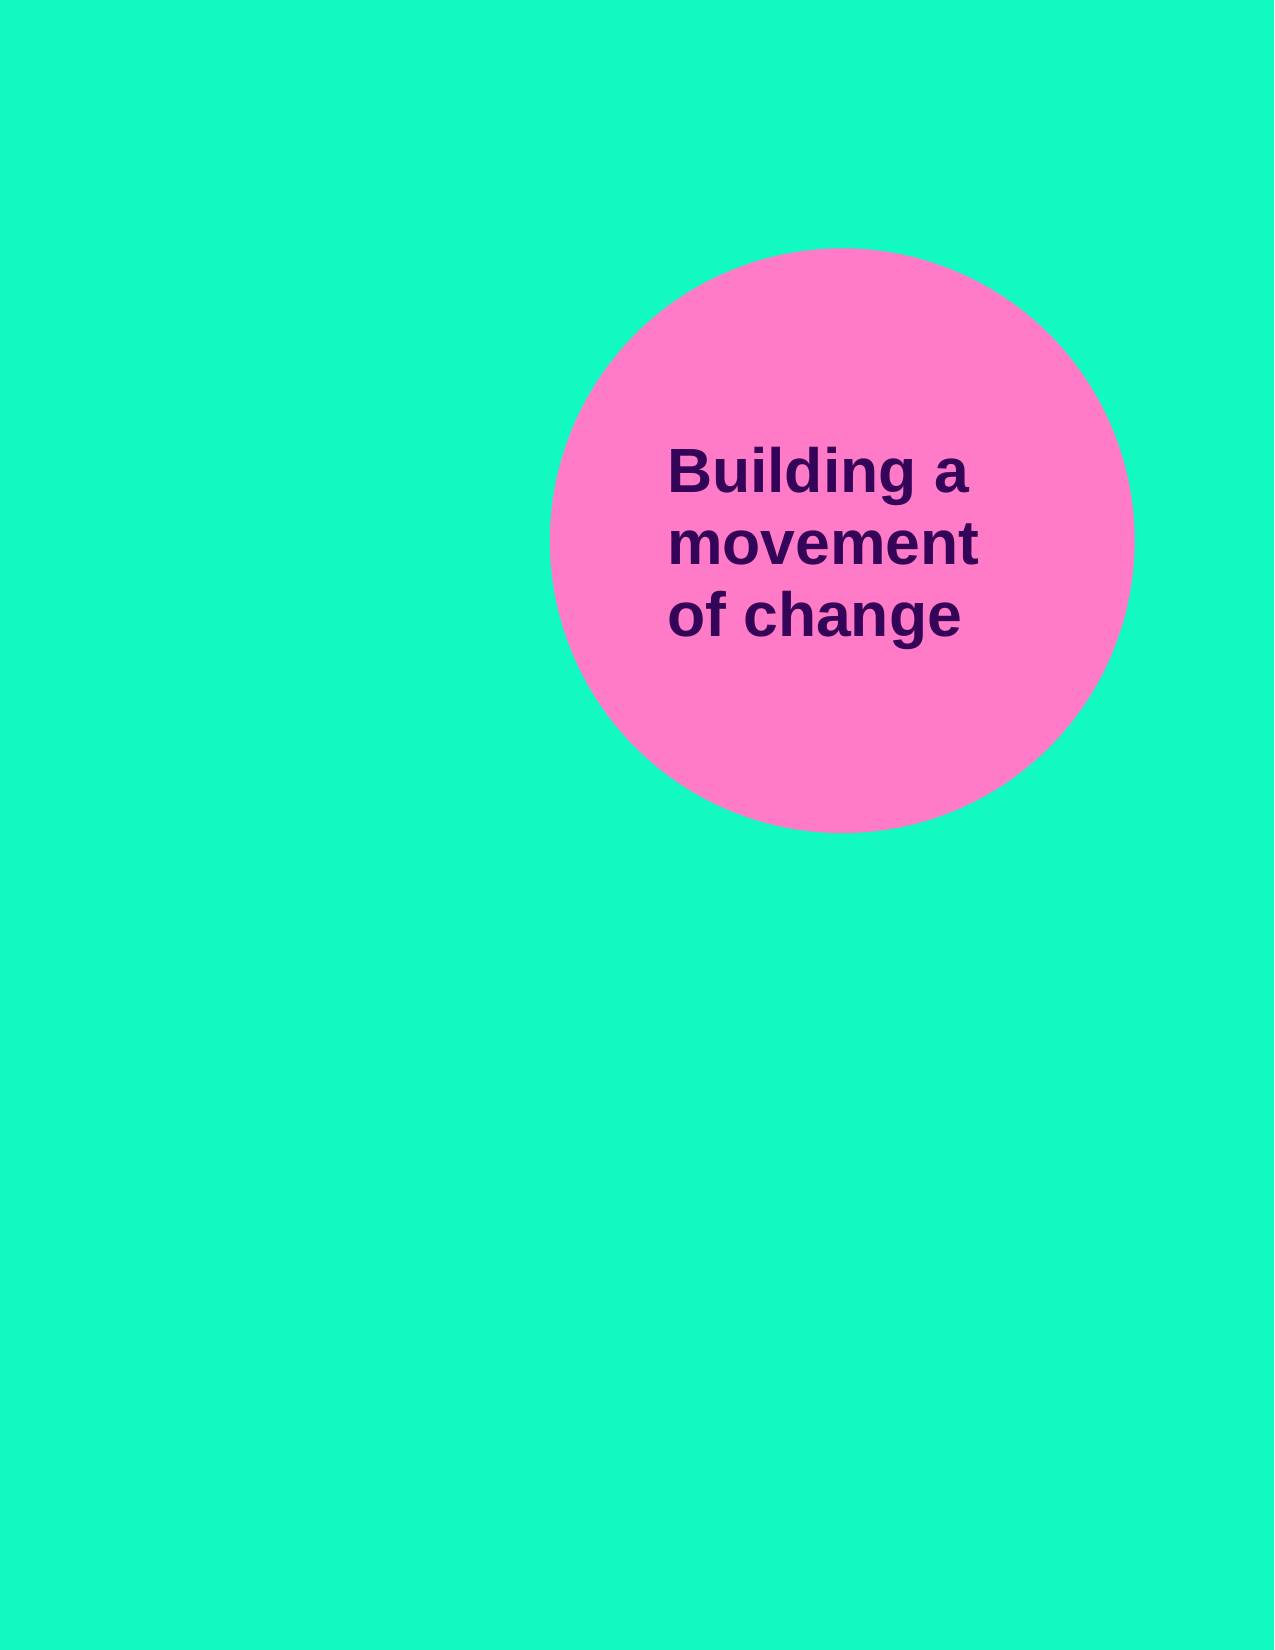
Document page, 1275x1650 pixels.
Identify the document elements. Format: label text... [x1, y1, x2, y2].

subtitle Building a movement of change [667, 433, 1036, 649]
